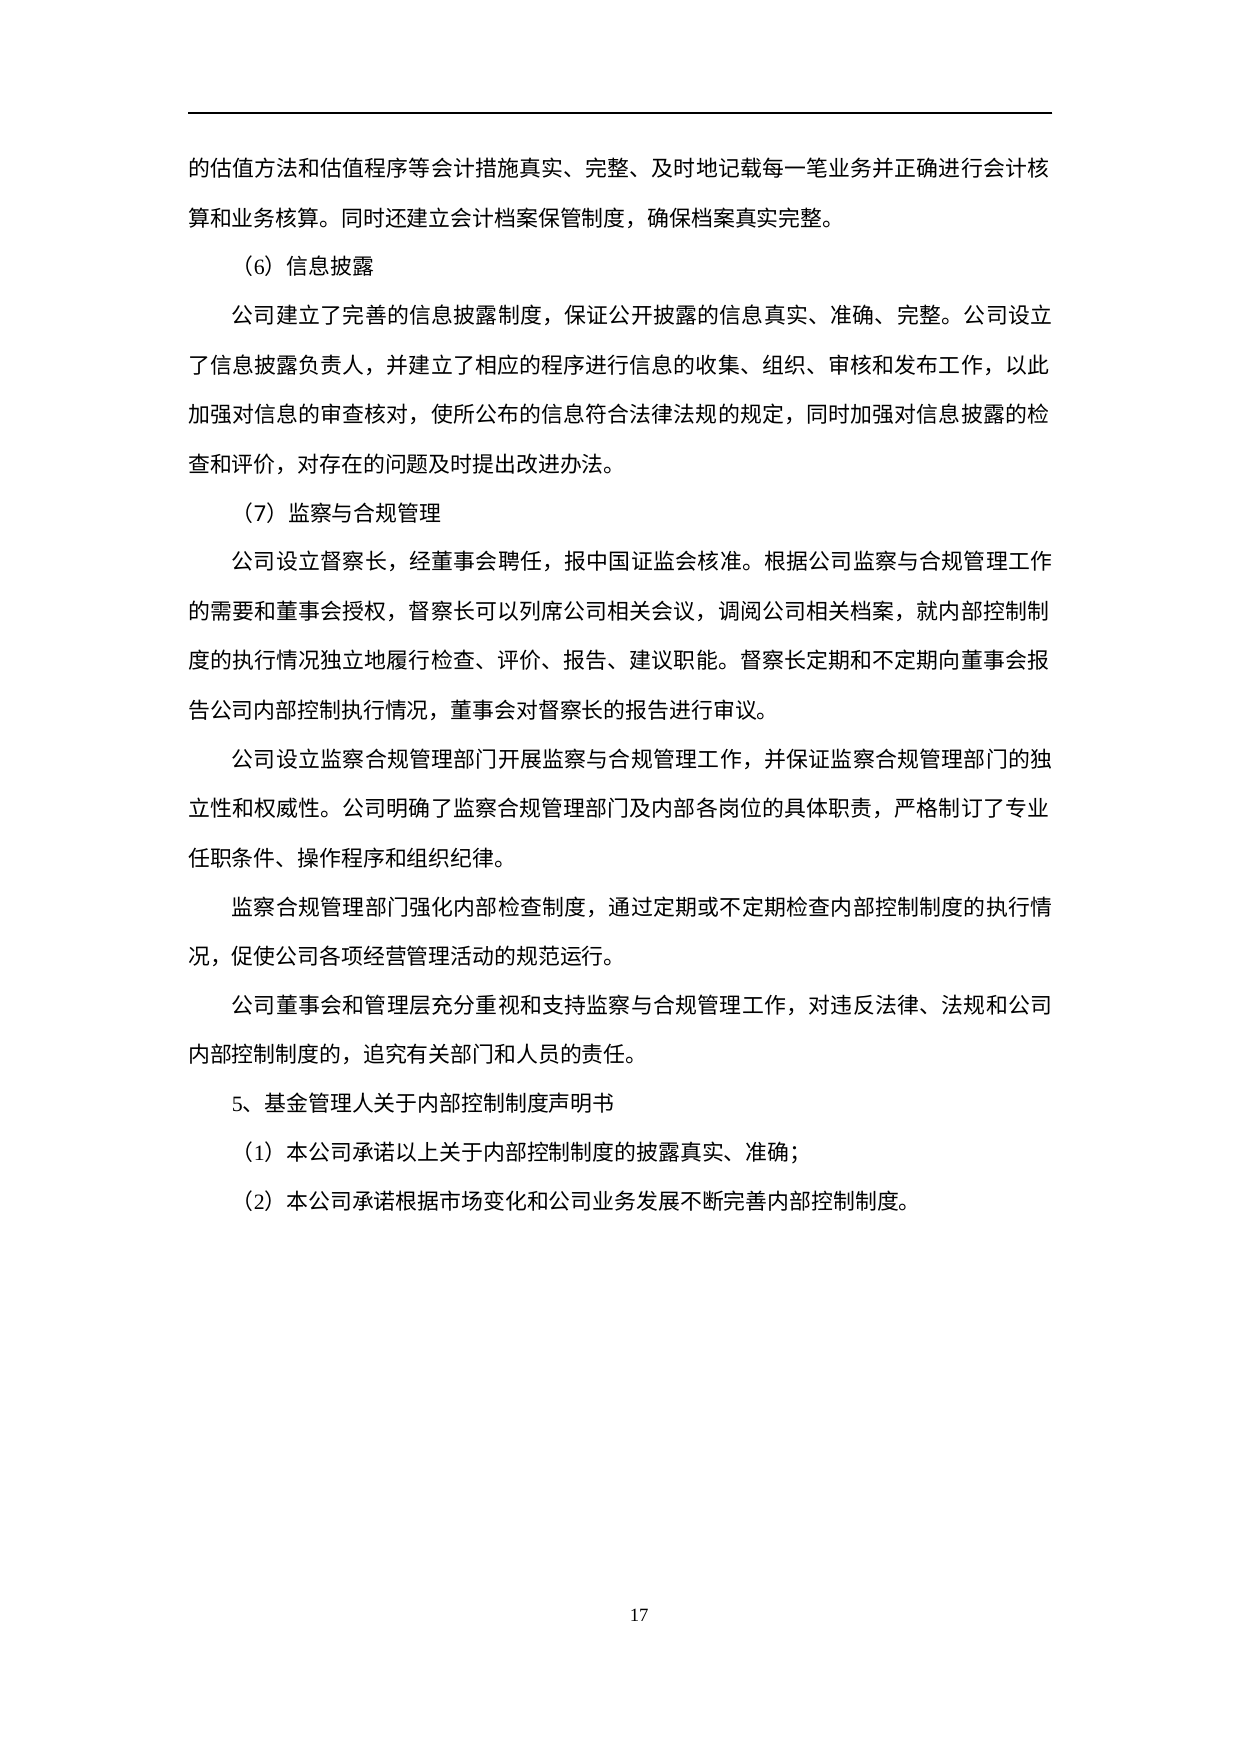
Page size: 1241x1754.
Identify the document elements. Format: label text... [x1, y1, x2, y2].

text 公司设立监察合规管理部门开展监察与合规管理工作，并保证监察合规管理部门的独立性和权威性。公司明确了监察合规管理部门及内部各岗位的具体职责，严格制订了专业任职条件、操作程序和组织纪律。 [188, 741, 1052, 873]
text （2）本公司承诺根据市场变化和公司业务发展不断完善内部控制制度。 [188, 1183, 1052, 1216]
text 公司建立了完善的信息披露制度，保证公开披露的信息真实、准确、完整。公司设立了信息披露负责人，并建立了相应的程序进行信息的收集、组织、审核和发布工作，以此加强对信息的审查核对，使所公布的信息符合法律法规的规定，同时加强对信息披露的检查和评价，对存在的问题及时提出改进办法。 [188, 298, 1052, 479]
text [188, 150, 1052, 233]
text 5、基金管理人关于内部控制制度声明书 [188, 1086, 1052, 1118]
text 公司董事会和管理层充分重视和支持监察与合规管理工作，对违反法律、法规和公司内部控制制度的，追究有关部门和人员的责任。 [188, 987, 1052, 1070]
text （1）本公司承诺以上关于内部控制制度的披露真实、准确； [188, 1134, 1052, 1167]
text 公司设立督察长，经董事会聘任，报中国证监会核准。根据公司监察与合规管理工作的需要和董事会授权，督察长可以列席公司相关会议，调阅公司相关档案，就内部控制制度的执行情况独立地履行检查、评价、报告、建议职能。督察长定期和不定期向董事会报告公司内部控制执行情况，董事会对督察长的报告进行审议。 [188, 544, 1052, 725]
text 监察合规管理部门强化内部检查制度，通过定期或不定期检查内部控制制度的执行情况，促使公司各项经营管理活动的规范运行。 [188, 889, 1052, 971]
text （7）监察与合规管理 [188, 495, 1052, 528]
text （6）信息披露 [188, 249, 1052, 282]
